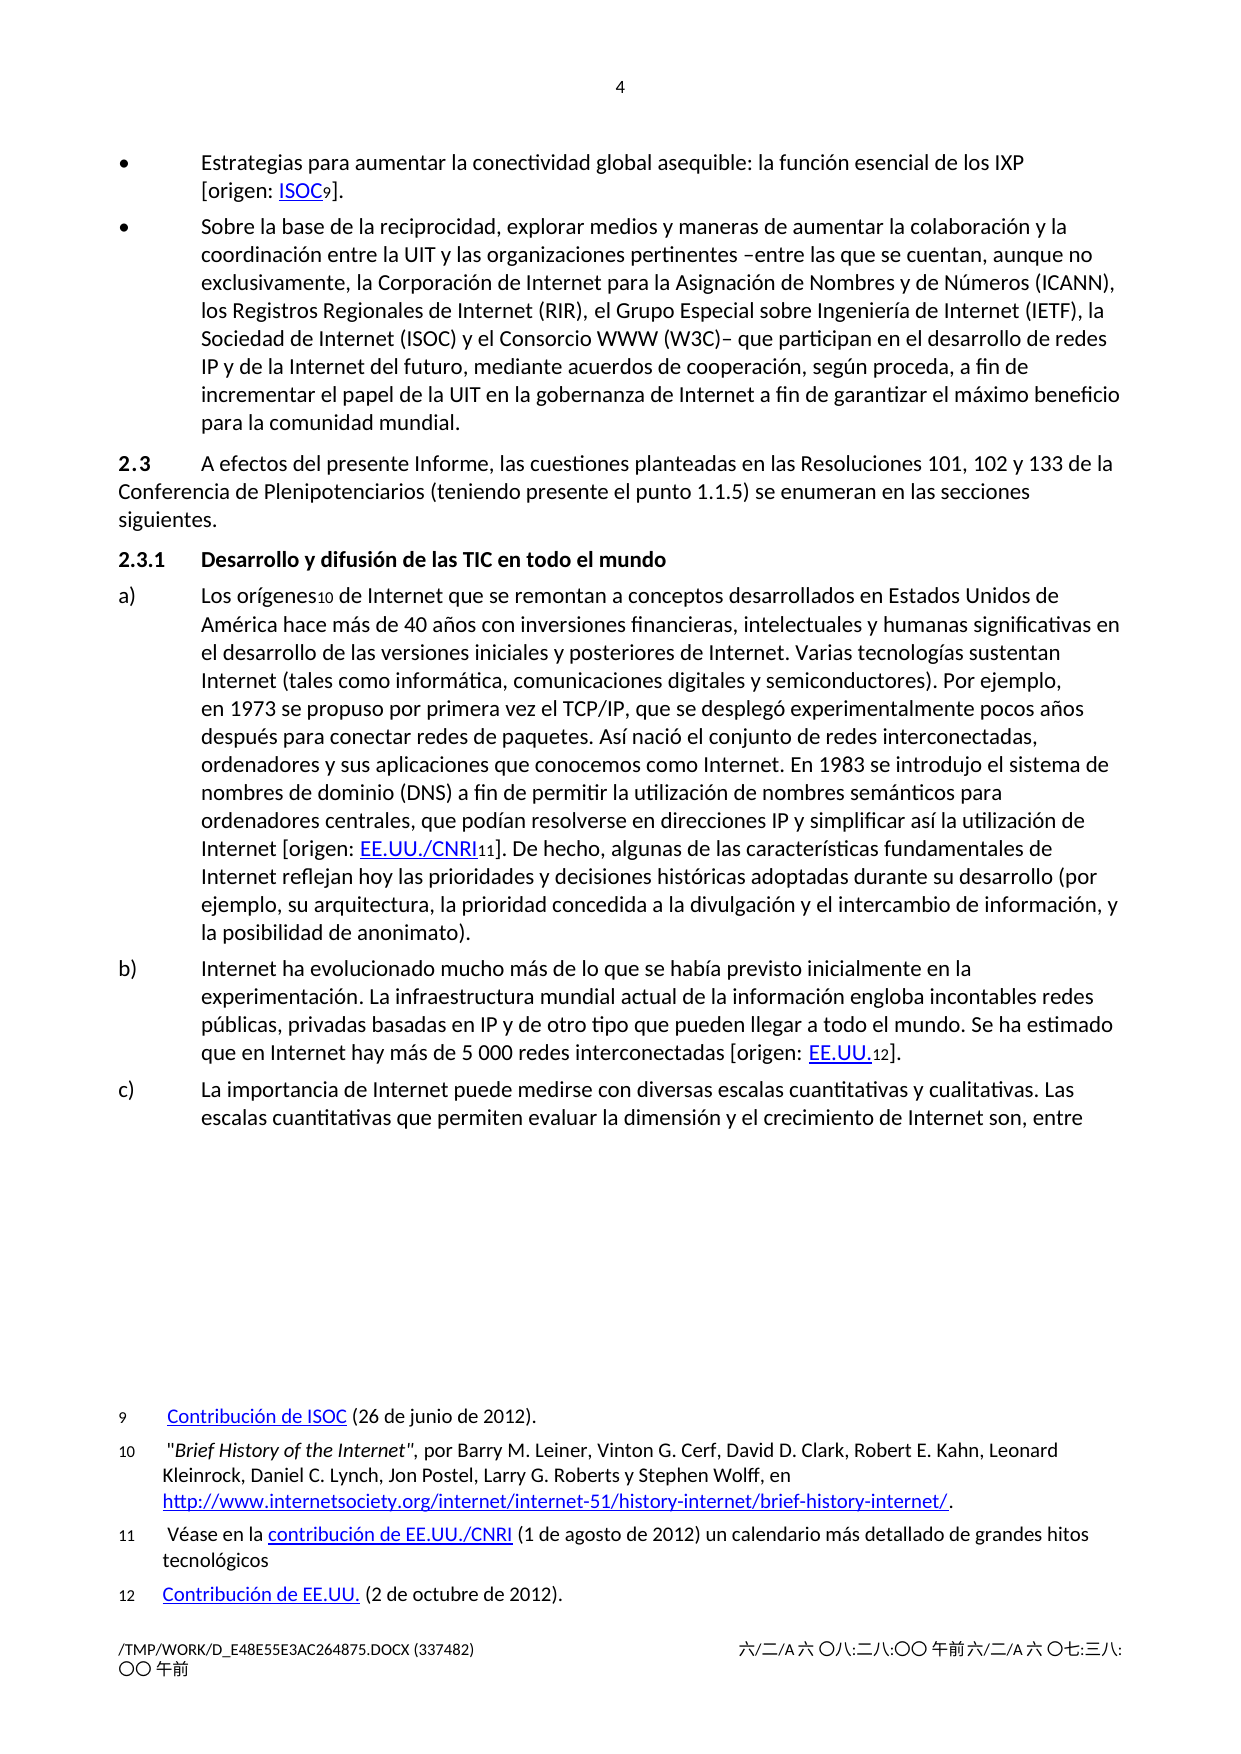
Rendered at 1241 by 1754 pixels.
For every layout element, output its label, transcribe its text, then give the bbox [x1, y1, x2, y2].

text 2.3.1 Desarrollo y difusión de las TIC en todo el mundo [118, 545, 1122, 573]
text • Sobre la base de la reciprocidad, explorar medios y maneras de aumentar la colaboración y la coordinación entre la UIT y las organizaciones pertinentes –entre las que se cuentan, aunque no exclusivamente, la Corporación de Internet para la Asignación de Nombres y de Números (ICANN), los Registros Regionales de Internet (RIR), el Grupo Especial sobre Ingeniería de Internet (IETF), la Sociedad de Internet (ISOC) y el Consorcio WWW (W3C)– que participan en el desarrollo de redes IP y de la Internet del futuro, mediante acuerdos de cooperación, según proceda, a fin de incrementar el papel de la UIT en la gobernanza de Internet a fin de garantizar el máximo beneficio para la comunidad mundial. [118, 212, 1122, 436]
text a) Los orígenes de Internet que se remontan a conceptos desarrollados en Estados Unidos de América hace más de 40 años con inversiones financieras, intelectuales y humanas significativas en el desarrollo de las versiones iniciales y posteriores de Internet. Varias tecnologías sustentan Internet (tales como informática, comunicaciones digitales y semiconductores). Por ejemplo, en 1973 se propuso por primera vez el TCP/IP, que se desplegó experimentalmente pocos años después para conectar redes de paquetes. Así nació el conjunto de redes interconectadas, ordenadores y sus aplicaciones que conocemos como Internet. En 1983 se introdujo el sistema de nombres de dominio (DNS) a fin de permitir la utilización de nombres semánticos para ordenadores centrales, que podían resolverse en direcciones IP y simplificar así la utilización de Internet [origen: EE.UU./CNRI]. De hecho, algunas de las características fundamentales de Internet reflejan hoy las prioridades y decisiones históricas adoptadas durante su desarrollo (por ejemplo, su arquitectura, la prioridad concedida a la divulgación y el intercambio de información, y la posibilidad de anonimato). [118, 582, 1122, 946]
text • Estrategias para aumentar la conectividad global asequible: la función esencial de los IXP [origen: ISOC]. [118, 148, 1122, 204]
text 2.3 A efectos del presente Informe, las cuestiones planteadas en las Resoluciones 101, 102 y 133 de la Conferencia de Plenipotenciarios (teniendo presente el punto 1.1.5) se enumeran en las secciones siguientes. [118, 449, 1122, 533]
text b) Internet ha evolucionado mucho más de lo que se había previsto inicialmente en la experimentación. La infraestructura mundial actual de la información engloba incontables redes públicas, privadas basadas en IP y de otro tipo que pueden llegar a todo el mundo. Se ha estimado que en Internet hay más de 5 000 redes interconectadas [origen: EE.UU.]. [118, 954, 1122, 1066]
